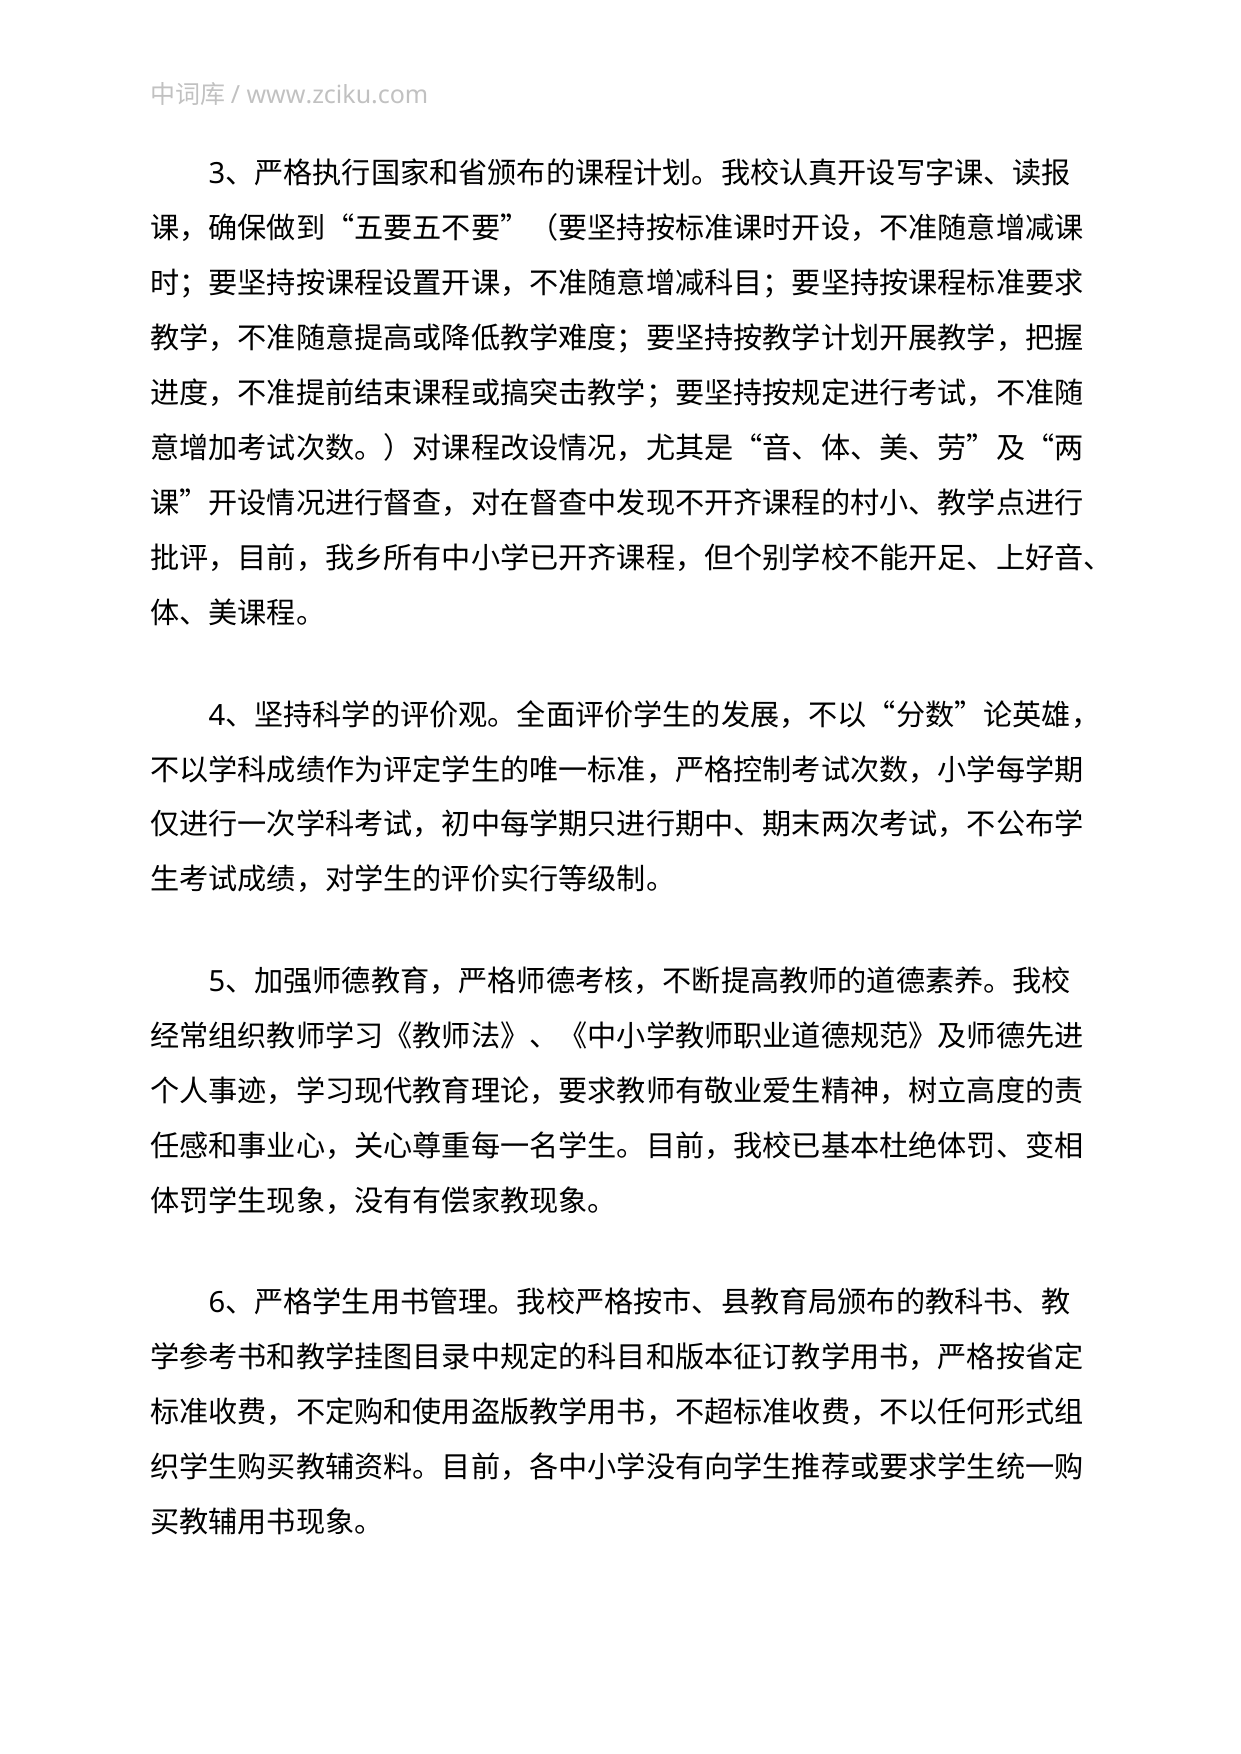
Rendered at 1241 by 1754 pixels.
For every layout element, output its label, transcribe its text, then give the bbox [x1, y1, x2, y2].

text 6、严格学生用书管理。我校严格按市、县教育局颁布的教科书、教学参考书和教学挂图目录中规定的科目和版本征订教学用书，严格按省定标准收费，不定购和使用盗版教学用书，不超标准收费，不以任何形式组织学生购买教辅资料。目前，各中小学没有向学生推荐或要求学生统一购买教辅用书现象。 [150, 1279, 1090, 1541]
text 3、严格执行国家和省颁布的课程计划。我校认真开设写字课、读报课，确保做到“五要五不要”（要坚持按标准课时开设，不准随意增减课时；要坚持按课程设置开课，不准随意增减科目；要坚持按课程标准要求教学，不准随意提高或降低教学难度；要坚持按教学计划开展教学，把握进度，不准提前结束课程或搞突击教学；要坚持按规定进行考试，不准随意增加考试次数。）对课程改设情况，尤其是“音、体、美、劳”及“两课”开设情况进行督查，对在督查中发现不开齐课程的村小、教学点进行批评，目前，我乡所有中小学已开齐课程，但个别学校不能开足、上好音、体、美课程。 [150, 150, 1090, 632]
text 5、加强师德教育，严格师德考核，不断提高教师的道德素养。我校经常组织教师学习《教师法》、《中小学教师职业道德规范》及师德先进个人事迹，学习现代教育理论，要求教师有敬业爱生精神，树立高度的责任感和事业心，关心尊重每一名学生。目前，我校已基本杜绝体罚、变相体罚学生现象，没有有偿家教现象。 [150, 958, 1090, 1219]
text 4、坚持科学的评价观。全面评价学生的发展，不以“分数”论英雄，不以学科成绩作为评定学生的唯一标准，严格控制考试次数，小学每学期仅进行一次学科考试，初中每学期只进行期中、期末两次考试，不公布学生考试成绩，对学生的评价实行等级制。 [150, 691, 1090, 898]
